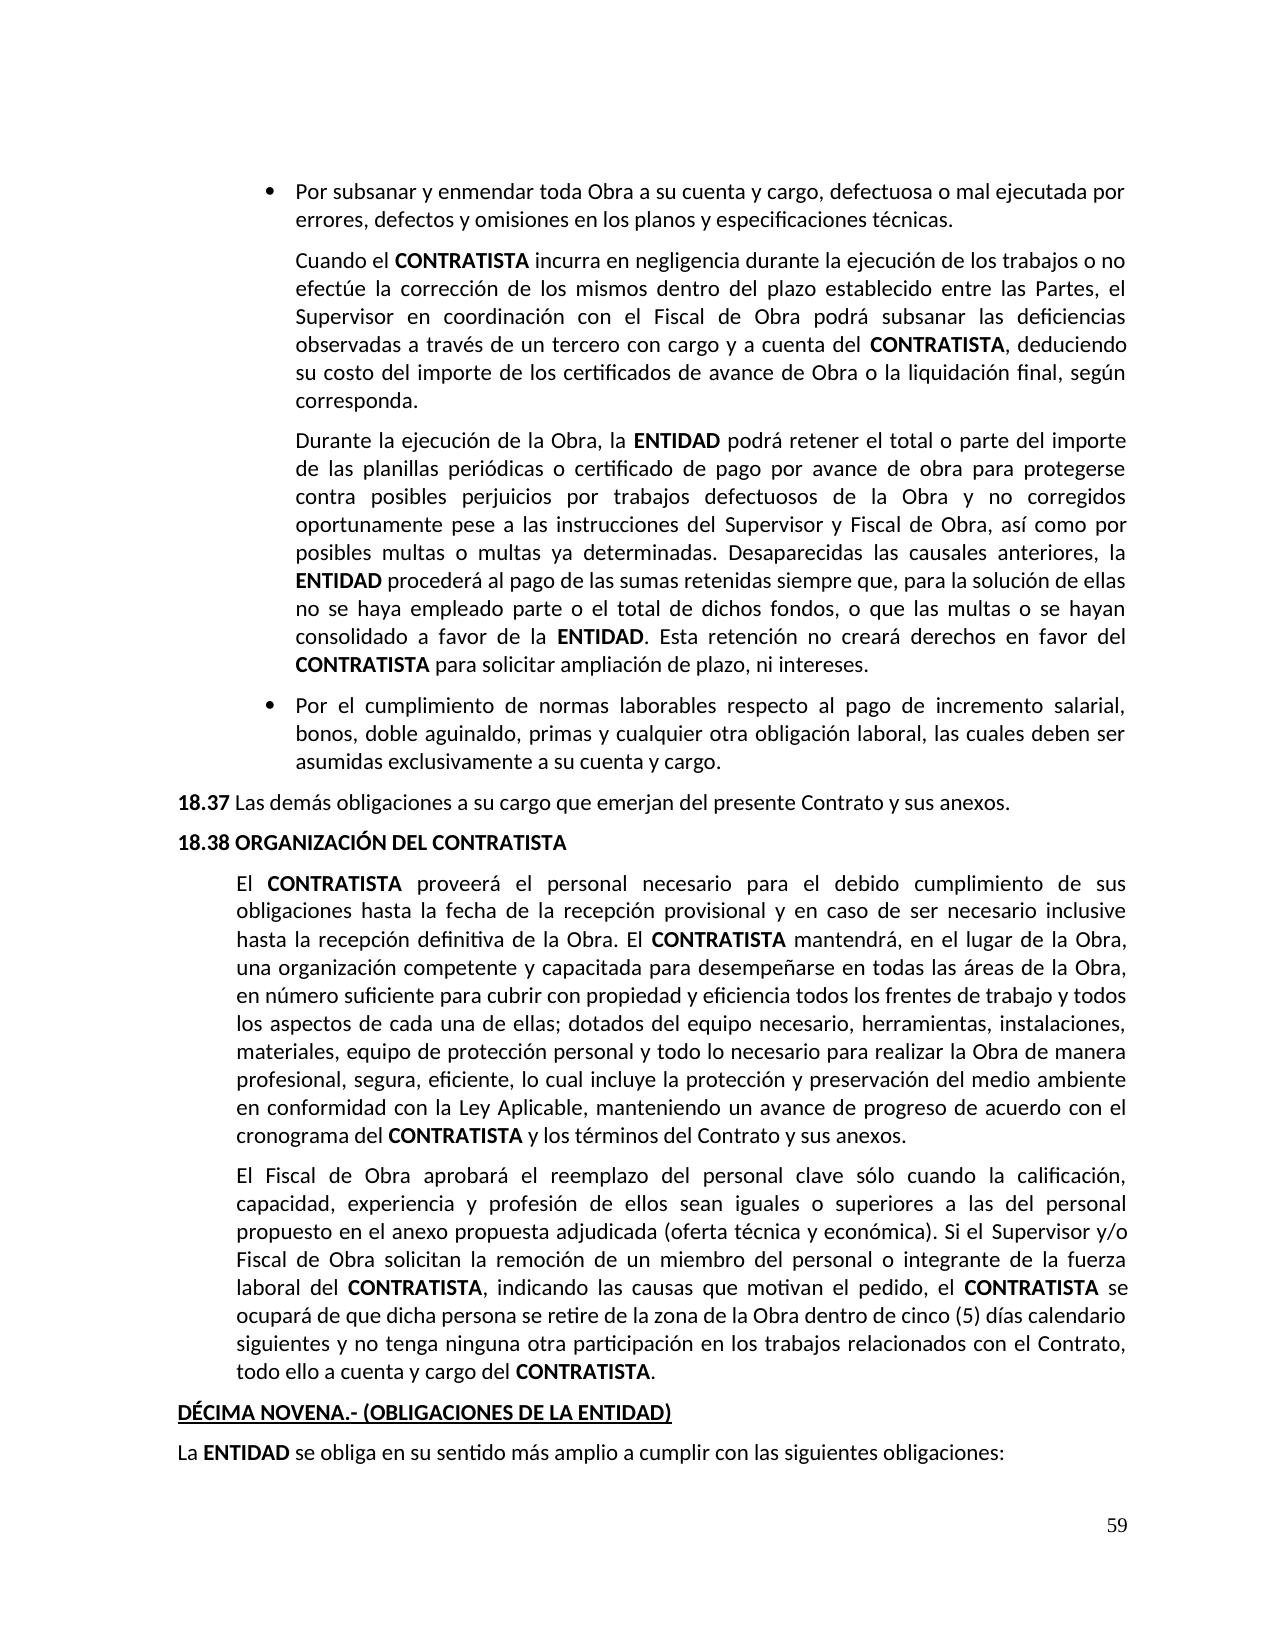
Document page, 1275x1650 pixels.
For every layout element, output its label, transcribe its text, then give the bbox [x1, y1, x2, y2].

list Por subsanar y enmendar toda Obra a su cuenta y cargo, defectuosa o mal ejecutada por errores, defectos y omisiones en los planos y especificaciones técnicas. [266, 177, 1127, 233]
text Durante la ejecución de la Obra, la ENTIDAD podrá retener el total o parte del importe de las planillas periódicas o certificado de pago por avance de obra para protegerse contra posibles perjuicios por trabajos defectuosos de la Obra y no corregidos oportunamente pese a las instrucciones del Supervisor y Fiscal de Obra, así como por posibles multas o multas ya determinadas. Desaparecidas las causales anteriores, la ENTIDAD procederá al pago de las sumas retenidas siempre que, para la solución de ellas no se haya empleado parte o el total de dichos fondos, o que las multas o se hayan consolidado a favor de la ENTIDAD. Esta retención no creará derechos en favor del CONTRATISTA para solicitar ampliación de plazo, ni intereses. [266, 426, 1127, 678]
text 18.38 ORGANIZACIÓN DEL CONTRATISTA [177, 828, 1127, 856]
text El CONTRATISTA proveerá el personal necesario para el debido cumplimiento de sus obligaciones hasta la fecha de la recepción provisional y en caso de ser necesario inclusive hasta la recepción definitiva de la Obra. El CONTRATISTA mantendrá, en el lugar de la Obra, una organización competente y capacitada para desempeñarse en todas las áreas de la Obra, en número suficiente para cubrir con propiedad y eficiencia todos los frentes de trabajo y todos los aspectos de cada una de ellas; dotados del equipo necesario, herramientas, instalaciones, materiales, equipo de protección personal y todo lo necesario para realizar la Obra de manera profesional, segura, eficiente, lo cual incluye la protección y preservación del medio ambiente en conformidad con la Ley Aplicable, manteniendo un avance de progreso de acuerdo con el cronograma del CONTRATISTA y los términos del Contrato y sus anexos. [236, 869, 1128, 1149]
text Cuando el CONTRATISTA incurra en negligencia durante la ejecución de los trabajos o no efectúe la corrección de los mismos dentro del plazo establecido entre las Partes, el Supervisor en coordinación con el Fiscal de Obra podrá subsanar las deficiencias observadas a través de un tercero con cargo y a cuenta del CONTRATISTA, deduciendo su costo del importe de los certificados de avance de Obra o la liquidación final, según corresponda. [266, 246, 1127, 414]
list Por el cumplimiento de normas laborables respecto al pago de incremento salarial, bonos, doble aguinaldo, primas y cualquier otra obligación laboral, las cuales deben ser asumidas exclusivamente a su cuenta y cargo. [266, 691, 1127, 775]
text El Fiscal de Obra aprobará el reemplazo del personal clave sólo cuando la calificación, capacidad, experiencia y profesión de ellos sean iguales o superiores a las del personal propuesto en el anexo propuesta adjudicada (oferta técnica y económica). Si el Supervisor y/o Fiscal de Obra solicitan la remoción de un miembro del personal o integrante de la fuerza laboral del CONTRATISTA, indicando las causas que motivan el pedido, el CONTRATISTA se ocupará de que dicha persona se retire de la zona de la Obra dentro de cinco (5) días calendario siguientes y no tenga ninguna otra participación en los trabajos relacionados con el Contrato, todo ello a cuenta y cargo del CONTRATISTA. [236, 1161, 1128, 1386]
text La ENTIDAD se obliga en su sentido más amplio a cumplir con las siguientes obligaciones: [177, 1438, 1127, 1467]
text DÉCIMA NOVENA.- (OBLIGACIONES DE LA ENTIDAD) [177, 1398, 1127, 1426]
text 18.37 Las demás obligaciones a su cargo que emerjan del presente Contrato y sus anexos. [177, 788, 1127, 816]
